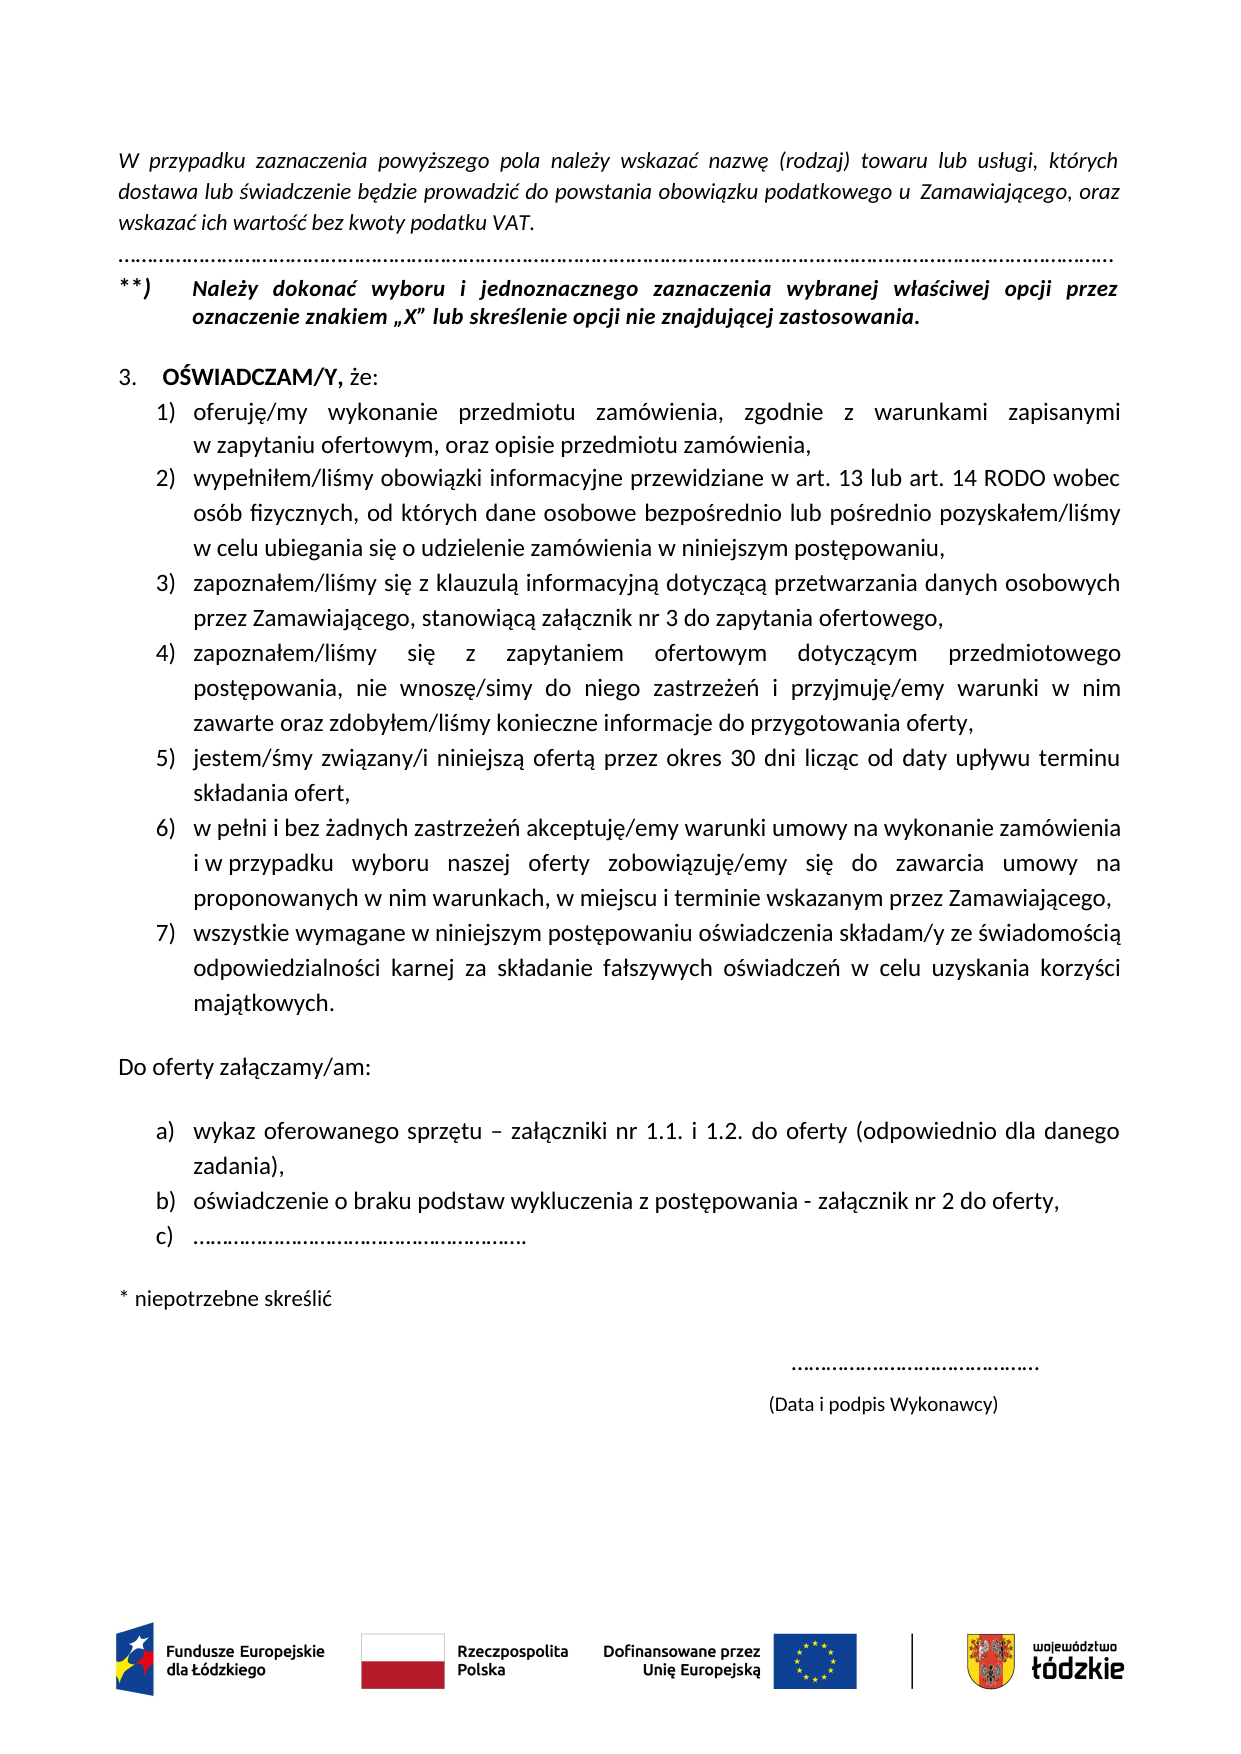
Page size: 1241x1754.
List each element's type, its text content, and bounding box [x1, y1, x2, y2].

text W przypadku zaznaczenia powyższego pola należy wskazać nazwę (rodzaj) towaru lub usługi, których dostawa lub świadczenie będzie prowadzić do powstania obowiązku podatkowego u Zamawiającego, oraz wskazać ich wartość bez kwoty podatku VAT. [118, 146, 1122, 236]
text …………….……………………… [709, 1346, 1122, 1376]
list zapoznałem/liśmy się z zapytaniem ofertowym dotyczącym przedmiotowego postępowania, nie wnoszę/simy do niego zastrzeżeń i przyjmuję/emy warunki w nim zawarte oraz zdobyłem/liśmy konieczne informacje do przygotowania oferty, [156, 637, 1122, 737]
text **) Należy dokonać wyboru i jednoznacznego zaznaczenia wybranej właściwej opcji przez oznaczenie znakiem „X” lub skreślenie opcji nie znajdującej zastosowania. [118, 272, 1122, 330]
text (Data i podpis Wykonawcy) [709, 1391, 1122, 1417]
list w pełni i bez żadnych zastrzeżeń akceptuję/emy warunki umowy na wykonanie zamówienia i w przypadku wyboru naszej oferty zobowiązuję/emy się do zawarcia umowy na proponowanych w nim warunkach, w miejscu i terminie wskazanym przez Zamawiającego, [156, 812, 1122, 912]
list oferuję/my wykonanie przedmiotu zamówienia, zgodnie z warunkami zapisanymi w zapytaniu ofertowym, oraz opisie przedmiotu zamówienia, [156, 396, 1122, 459]
list OŚWIADCZAM/Y, że: [118, 361, 1122, 391]
text * niepotrzebne skreślić [118, 1284, 1122, 1312]
list jestem/śmy związany/i niniejszą ofertą przez okres 30 dni licząc od daty upływu terminu składania ofert, [156, 742, 1122, 807]
list wykaz oferowanego sprzętu – załączniki nr 1.1. i 1.2. do oferty (odpowiednio dla danego zadania), [156, 1115, 1122, 1181]
list wszystkie wymagane w niniejszym postępowaniu oświadczenia składam/y ze świadomością odpowiedzialności karnej za składanie fałszywych oświadczeń w celu uzyskania korzyści majątkowych. [156, 917, 1122, 1017]
picture [0, 1578, 1241, 1754]
text …………………………………………………………..…………………………………………………………………………………………… [118, 238, 1122, 269]
list oświadczenie o braku podstaw wykluczenia z postępowania - załącznik nr 2 do oferty, [156, 1185, 1122, 1216]
list zapoznałem/liśmy się z klauzulą informacyjną dotyczącą przetwarzania danych osobowych przez Zamawiającego, stanowiącą załącznik nr 3 do zapytania ofertowego, [156, 567, 1122, 632]
text Do oferty załączamy/am: [118, 1051, 1122, 1081]
list wypełniłem/liśmy obowiązki informacyjne przewidziane w art. 13 lub art. 14 RODO wobec osób fizycznych, od których dane osobowe bezpośrednio lub pośrednio pozyskałem/liśmy w celu ubiegania się o udzielenie zamówienia w niniejszym postępowaniu, [156, 462, 1122, 562]
list …………………………………………………. [156, 1220, 1122, 1251]
